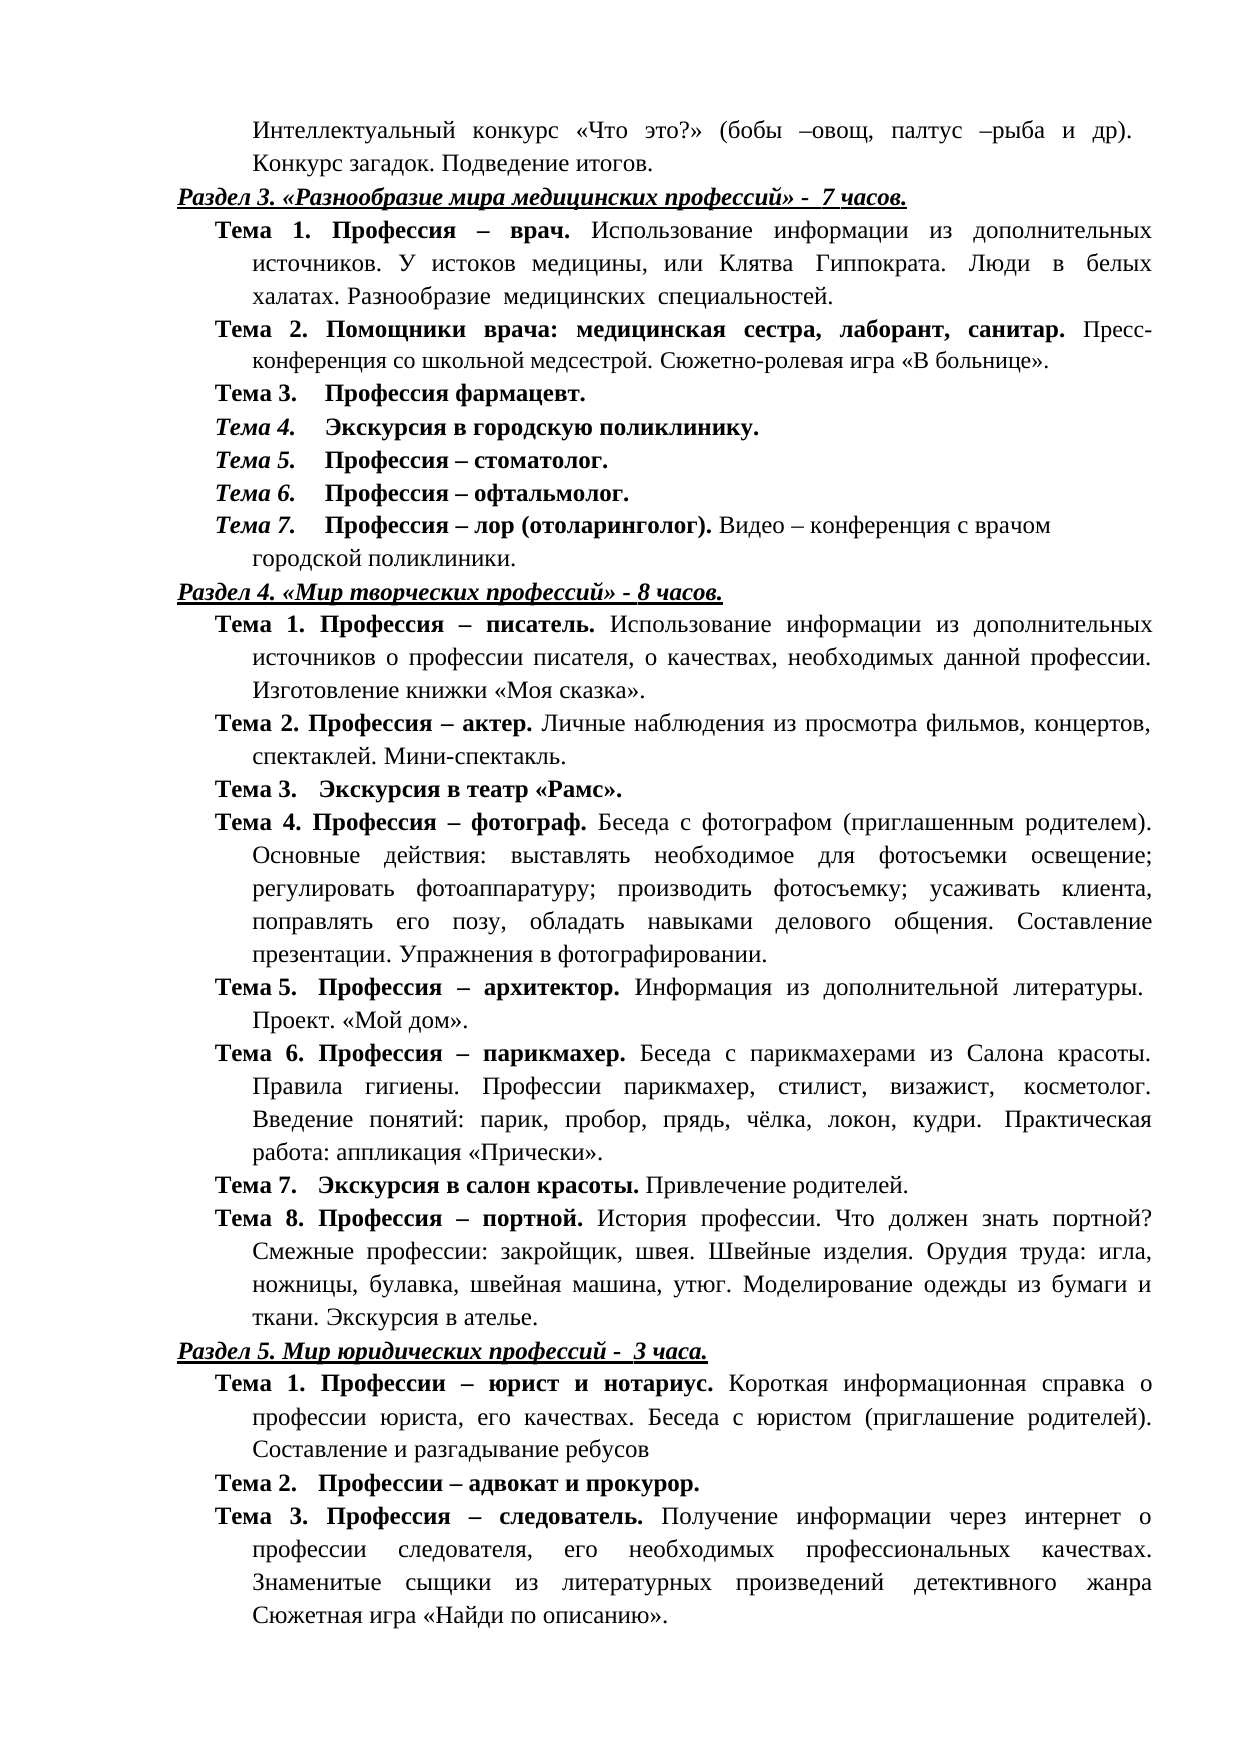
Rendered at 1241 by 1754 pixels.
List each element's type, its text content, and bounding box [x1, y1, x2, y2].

text Тема 1. Профессия – писатель. Использование информации из дополнительных источников о профессии писателя, о качествах, необходимых данной профессии. Изготовление книжки «Моя сказка». [214, 609, 1153, 704]
text Интеллектуальный конкурс «Что это?» (бобы –овощ, палтус –рыба и др). Конкурс загадок. Подведение итогов. [252, 115, 1133, 177]
subtitle Раздел 4. «Мир творческих профессий» - 8 часов. [177, 577, 1194, 606]
text Проект. «Мой дом». [252, 1005, 1194, 1034]
text Тема 6. Профессия – парикмахер. Беседа с парикмахерами из Салона красоты. Правила гигиены. Профессии парикмахер, стилист, визажист, косметолог. Введение понятий: парик, пробор, прядь, чёлка, локон, кудри. Практическая работа: аппликация «Прически». [214, 1038, 1152, 1166]
text Тема 1. Профессии – юрист и нотариус. Короткая информационная справка о профессии юриста, его качествах. Беседа с юристом (приглашение родителей). Составление и разгадывание ребусов [214, 1368, 1153, 1463]
text Тема 7. Профессия – лор (отоларинголог). Видео – конференция с врачом городской поликлиники. [214, 510, 1152, 572]
subtitle Раздел 3. «Разнообразие мира медицинских профессий» - 7 часов. [177, 182, 1194, 210]
text Тема 4. Экскурсия в городскую поликлинику. [214, 412, 1194, 441]
text Тема 5. Профессия – стоматолог. [214, 445, 1194, 474]
text Тема 2. Помощники врача: медицинская сестра, лаборант, санитар. Пресс- конференция со школьной медсестрой. Сюжетно-ролевая игра «В больнице». [214, 314, 1152, 374]
subtitle Раздел 5. Мир юридических профессий - 3 часа. [177, 1336, 1194, 1365]
text Тема 6. Профессия – офтальмолог. [214, 478, 1194, 507]
text Тема 1. Профессия – врач. Использование информации из дополнительных источников. У истоков медицины, или Клятва Гиппократа. Люди в белых халатах. Разнообразие медицинских специальностей. [214, 215, 1152, 309]
text Тема 8. Профессия – портной. История профессии. Что должен знать портной? Смежные профессии: закройщик, швея. Швейные изделия. Орудия труда: игла, ножницы, булавка, швейная машина, утюг. Моделирование одежды из бумаги и ткани. Экскурсия в ателье. [214, 1203, 1152, 1331]
subtitle Тема 3. Профессия фармацевт. [214, 378, 1194, 407]
text Тема 7. Экскурсия в салон красоты. Привлечение родителей. [214, 1170, 1194, 1199]
text Тема 3. Профессия – следователь. Получение информации через интернет о профессии следователя, его необходимых профессиональных качествах. Знаменитые сыщики из литературных произведений детективного жанра Сюжетная игра «Найди по описанию». [214, 1501, 1152, 1629]
text Тема 4. Профессия – фотограф. Беседа с фотографом (приглашенным родителем). Основные действия: выставлять необходимое для фотосъемки освещение; регулировать фотоаппаратуру; производить фотосъемку; усаживать клиента, поправлять его позу, обладать навыками делового общения. Составление презентации. Упражнения в фотографировании. [214, 807, 1152, 968]
subtitle Тема 3. Экскурсия в театр «Рамс». [214, 774, 1194, 803]
text Тема 5. Профессия – архитектор. Информация из дополнительной литературы. [214, 972, 1194, 1001]
subtitle Тема 2. Профессии – адвокат и прокурор. [214, 1468, 1194, 1497]
text Тема 2. Профессия – актер. Личные наблюдения из просмотра фильмов, концертов, спектаклей. Мини-спектакль. [214, 708, 1152, 770]
